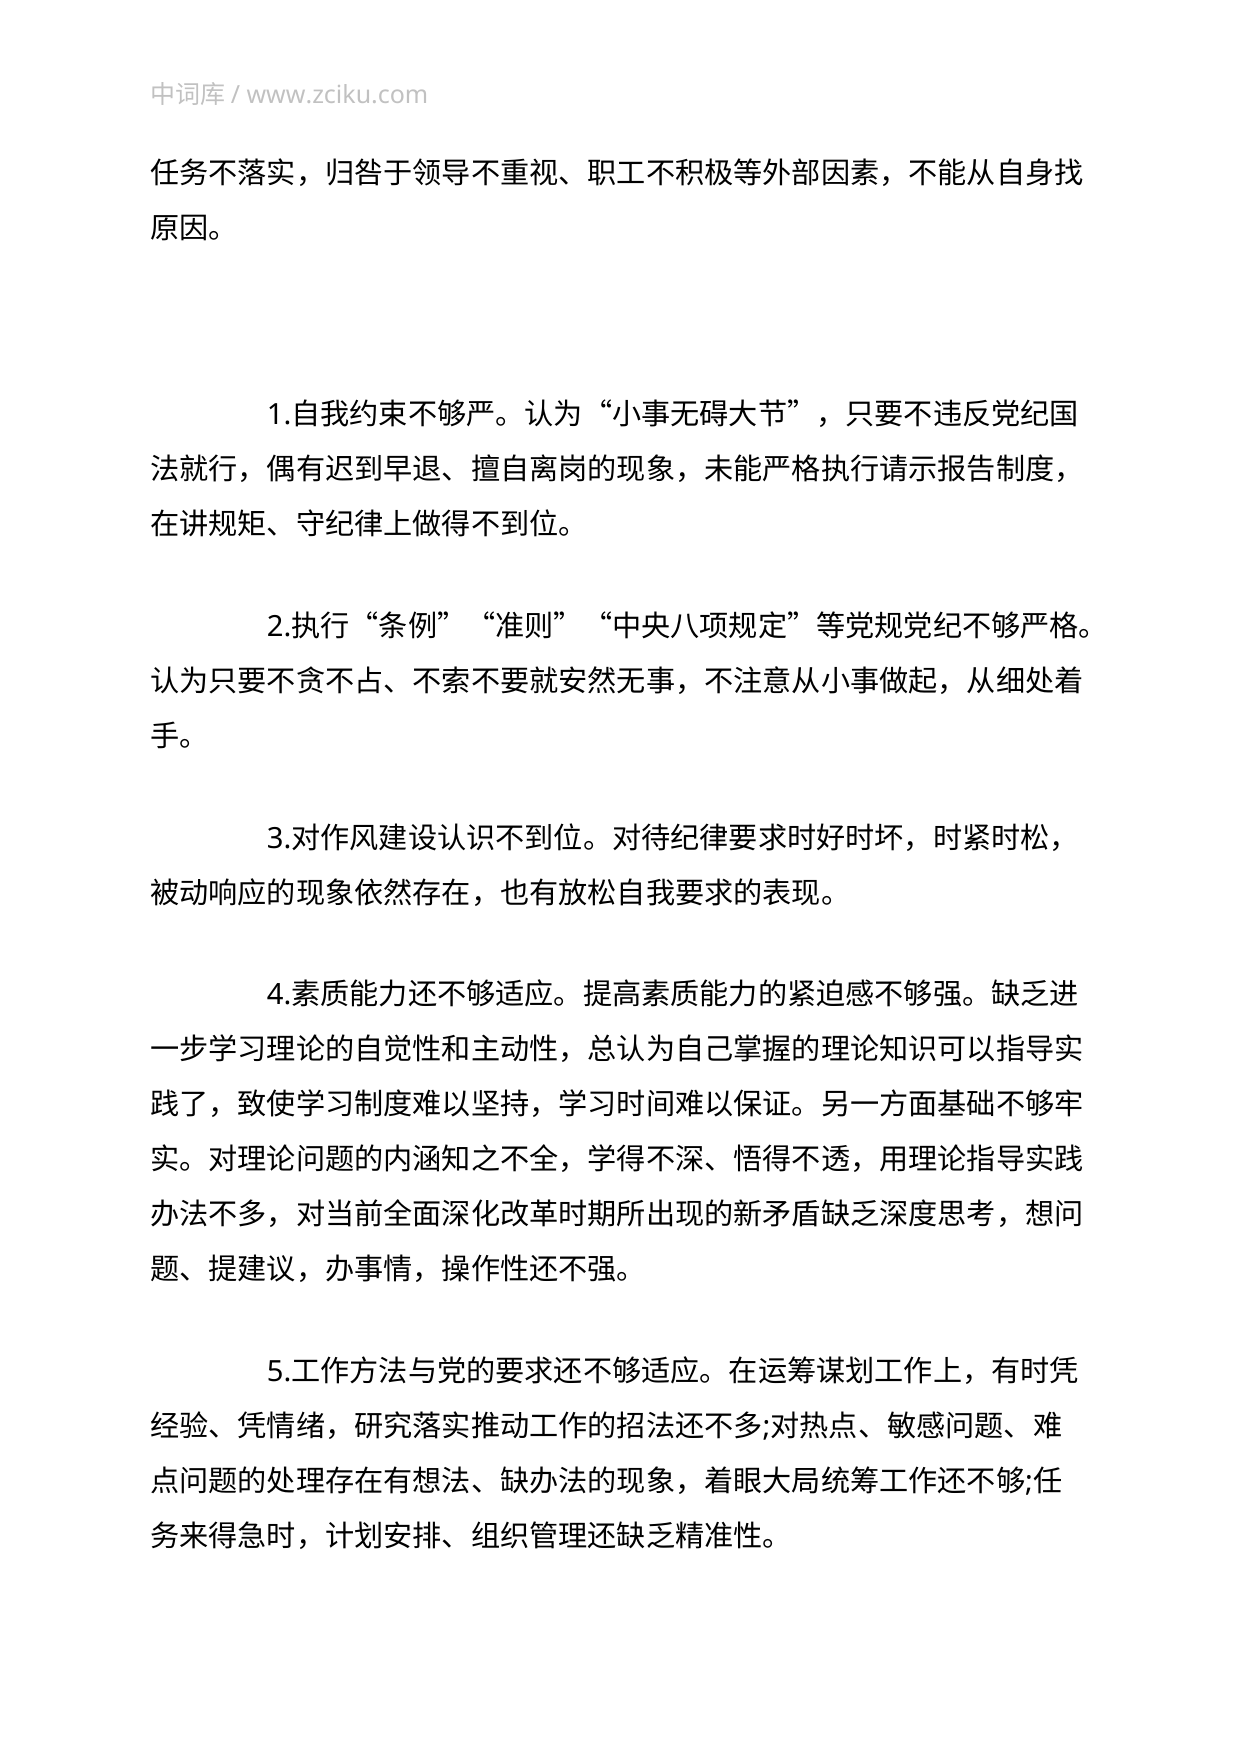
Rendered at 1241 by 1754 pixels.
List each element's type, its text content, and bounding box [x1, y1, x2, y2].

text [150, 150, 1090, 247]
text 1.自我约束不够严。认为“小事无碍大节”，只要不违反党纪国法就行，偶有迟到早退、擅自离岗的现象，未能严格执行请示报告制度，在讲规矩、守纪律上做得不到位。 [150, 391, 1090, 543]
text 5.工作方法与党的要求还不够适应。在运筹谋划工作上，有时凭经验、凭情绪，研究落实推动工作的招法还不多;对热点、敏感问题、难点问题的处理存在有想法、缺办法的现象，着眼大局统筹工作还不够;任务来得急时，计划安排、组织管理还缺乏精准性。 [150, 1347, 1090, 1554]
text 4.素质能力还不够适应。提高素质能力的紧迫感不够强。缺乏进一步学习理论的自觉性和主动性，总认为自己掌握的理论知识可以指导实践了，致使学习制度难以坚持，学习时间难以保证。另一方面基础不够牢实。对理论问题的内涵知之不全，学得不深、悟得不透，用理论指导实践办法不多，对当前全面深化改革时期所出现的新矛盾缺乏深度思考，想问题、提建议，办事情，操作性还不强。 [150, 971, 1090, 1288]
text 3.对作风建设认识不到位。对待纪律要求时好时坏，时紧时松，被动响应的现象依然存在，也有放松自我要求的表现。 [150, 814, 1090, 911]
text 2.执行“条例”“准则”“中央八项规定”等党规党纪不够严格。认为只要不贪不占、不索不要就安然无事，不注意从小事做起，从细处着手。 [150, 602, 1090, 755]
